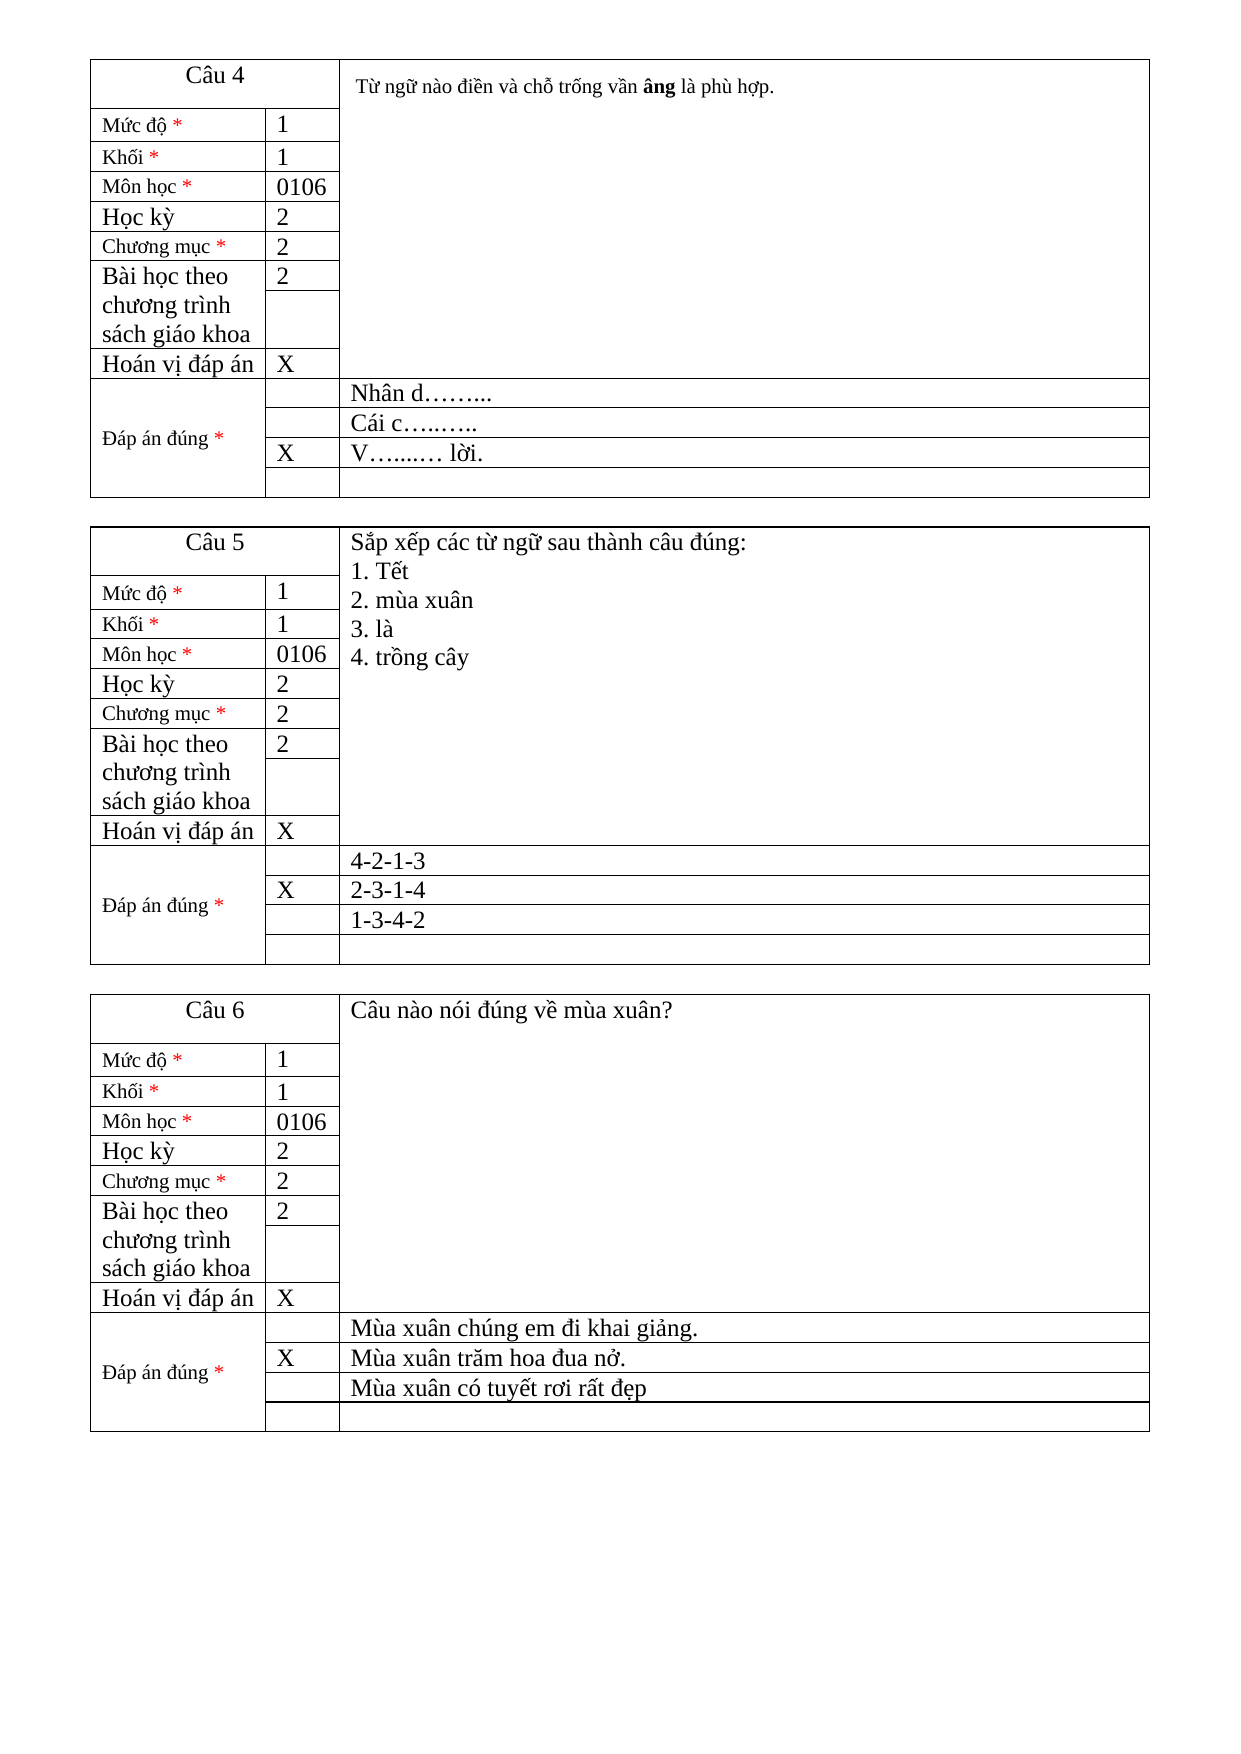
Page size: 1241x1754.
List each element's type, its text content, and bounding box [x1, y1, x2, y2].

table_cell [266, 759, 339, 815]
table_cell [266, 1226, 339, 1282]
table_cell Mức độ * [91, 576, 265, 608]
table_cell Môn học * [91, 639, 265, 668]
table_cell 1 [266, 142, 339, 171]
table_cell Hoán vị đáp án [91, 816, 265, 845]
table_cell Chương mục * [91, 1166, 265, 1195]
table_header Sắp xếp các từ ngữ sau thành câu đúng: 1. Tết 2. mùa xuân 3. là 4. trồng cây [340, 528, 1149, 845]
table_cell 1 [266, 1044, 339, 1076]
table_cell [340, 1403, 1149, 1431]
table_cell 1 [266, 109, 339, 141]
table_cell V…....… lời. [340, 438, 1149, 467]
table_cell 2 [266, 699, 339, 728]
table_cell 2 [266, 729, 339, 757]
table_cell [266, 846, 339, 874]
table_header Từ ngữ nào điền và chỗ trống vần âng là phù hợp. [340, 60, 1149, 377]
table_cell 1 [266, 610, 339, 638]
table_cell Mức độ * [91, 1044, 265, 1076]
table_cell 0106 [266, 172, 339, 201]
table_cell Học kỳ [91, 202, 265, 231]
table_header Câu 5 [91, 528, 339, 575]
table_cell X [266, 349, 339, 377]
table_cell Đáp án đúng * [91, 846, 265, 964]
table_cell Nhân d……... [340, 379, 1149, 407]
table_cell Đáp án đúng * [91, 379, 265, 497]
table_cell 1 [266, 576, 339, 608]
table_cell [91, 1196, 265, 1282]
table_cell Học kỳ [91, 669, 265, 698]
table_cell [266, 1373, 339, 1401]
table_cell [91, 261, 265, 348]
table_cell Khối * [91, 610, 265, 638]
table_cell Khối * [91, 1077, 265, 1106]
table_cell X [266, 1283, 339, 1312]
table_cell 0106 [266, 639, 339, 668]
table_cell [340, 468, 1149, 497]
table_cell 1 [266, 1077, 339, 1106]
table_cell X [266, 876, 339, 904]
table_cell Môn học * [91, 172, 265, 201]
table_cell 0106 [266, 1107, 339, 1135]
table_header Câu 6 [91, 995, 339, 1043]
table_cell [340, 935, 1149, 964]
table_cell [266, 408, 339, 437]
table_cell 2 [266, 202, 339, 231]
table_cell X [266, 1343, 339, 1372]
table_cell [266, 291, 339, 348]
table_cell Học kỳ [91, 1136, 265, 1165]
table_cell 2 [266, 1136, 339, 1165]
table_cell Môn học * [91, 1107, 265, 1135]
table_cell X [266, 816, 339, 845]
table_cell 2 [266, 261, 339, 290]
table_cell Cái c…..….. [340, 408, 1149, 437]
table_cell Chương mục * [91, 699, 265, 728]
table_cell Mùa xuân chúng em đi khai giảng. [340, 1313, 1149, 1342]
table_cell [266, 379, 339, 407]
table_cell 2-3-1-4 [340, 876, 1149, 904]
table_cell [266, 1403, 339, 1431]
table_cell Mùa xuân có tuyết rơi rất đẹp [340, 1373, 1149, 1401]
table_cell 2 [266, 669, 339, 698]
table_cell X [266, 438, 339, 467]
table_cell Mức độ * [91, 109, 265, 141]
table_cell [266, 1313, 339, 1342]
table_header Câu 4 [91, 60, 339, 108]
table_cell Mùa xuân trăm hoa đua nở. [340, 1343, 1149, 1372]
table_cell Khối * [91, 142, 265, 171]
table_cell 2 [266, 1166, 339, 1195]
table_cell [266, 935, 339, 964]
table_header Câu nào nói đúng về mùa xuân? [340, 995, 1149, 1312]
table_cell 2 [266, 1196, 339, 1225]
table_cell 1-3-4-2 [340, 905, 1149, 934]
table_cell Hoán vị đáp án [91, 1283, 265, 1312]
table_cell [266, 905, 339, 934]
table_cell [266, 468, 339, 497]
table_cell 2 [266, 232, 339, 260]
table_cell Bài học theo chương trình sách giáo khoa [91, 729, 265, 815]
table_cell 4-2-1-3 [340, 846, 1149, 874]
table_cell Đáp án đúng * [91, 1313, 265, 1431]
table_cell Hoán vị đáp án [91, 349, 265, 377]
table_cell Chương mục * [91, 232, 265, 260]
